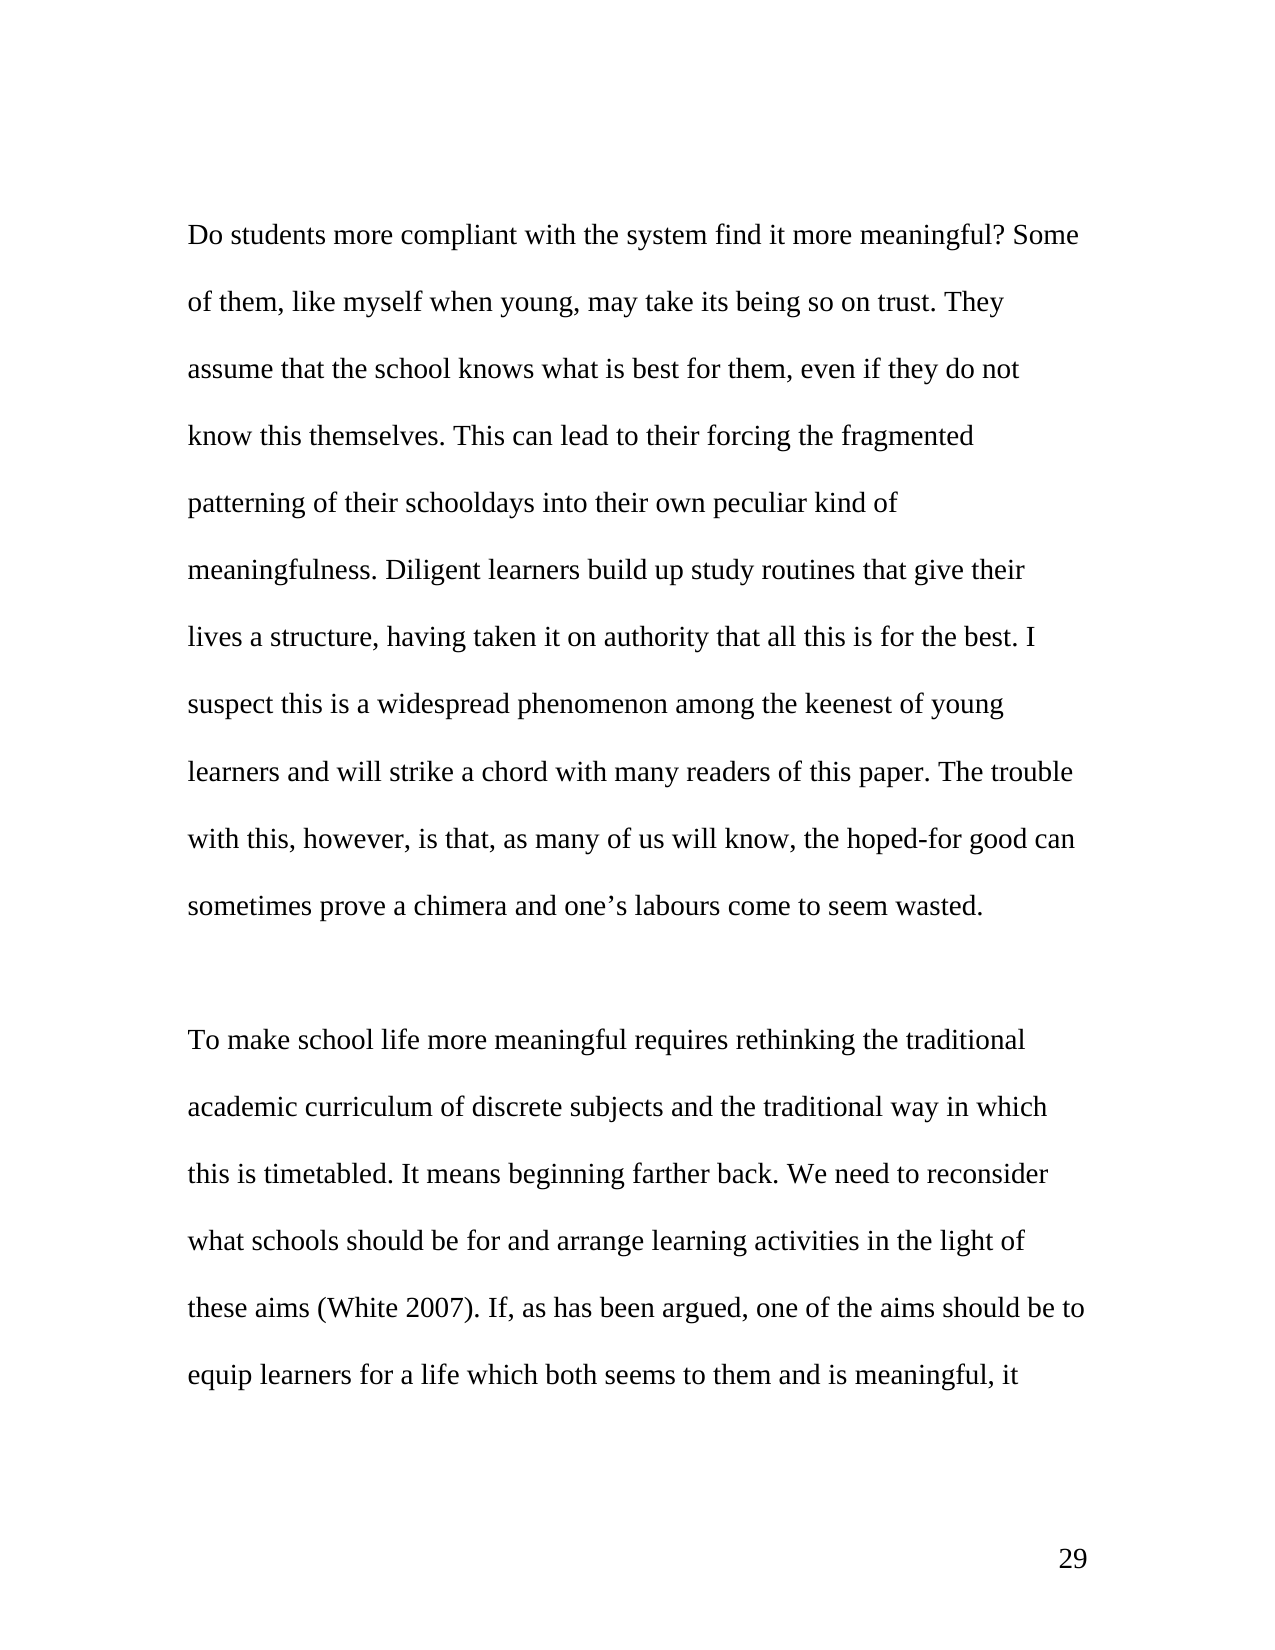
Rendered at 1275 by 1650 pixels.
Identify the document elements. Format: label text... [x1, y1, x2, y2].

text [187, 1022, 1087, 1391]
text Do students more compliant with the system find it more meaningful? Some of them, like myself when young, may take its being so on trust. They assume that the school knows what is best for them, even if they do not know this themselves. This can lead to their forcing the fragmented patterning of their schooldays into their own peculiar kind of meaningfulness. Diligent learners build up study routines that give their lives a structure, having taken it on authority that all this is for the best. I suspect this is a widespread phenomenon among the keenest of young learners and will strike a chord with many readers of this paper. The trouble with this, however, is that, as many of us will know, the hoped-for good can sometimes prove a chimera and one’s labours come to seem wasted. [187, 217, 1087, 921]
